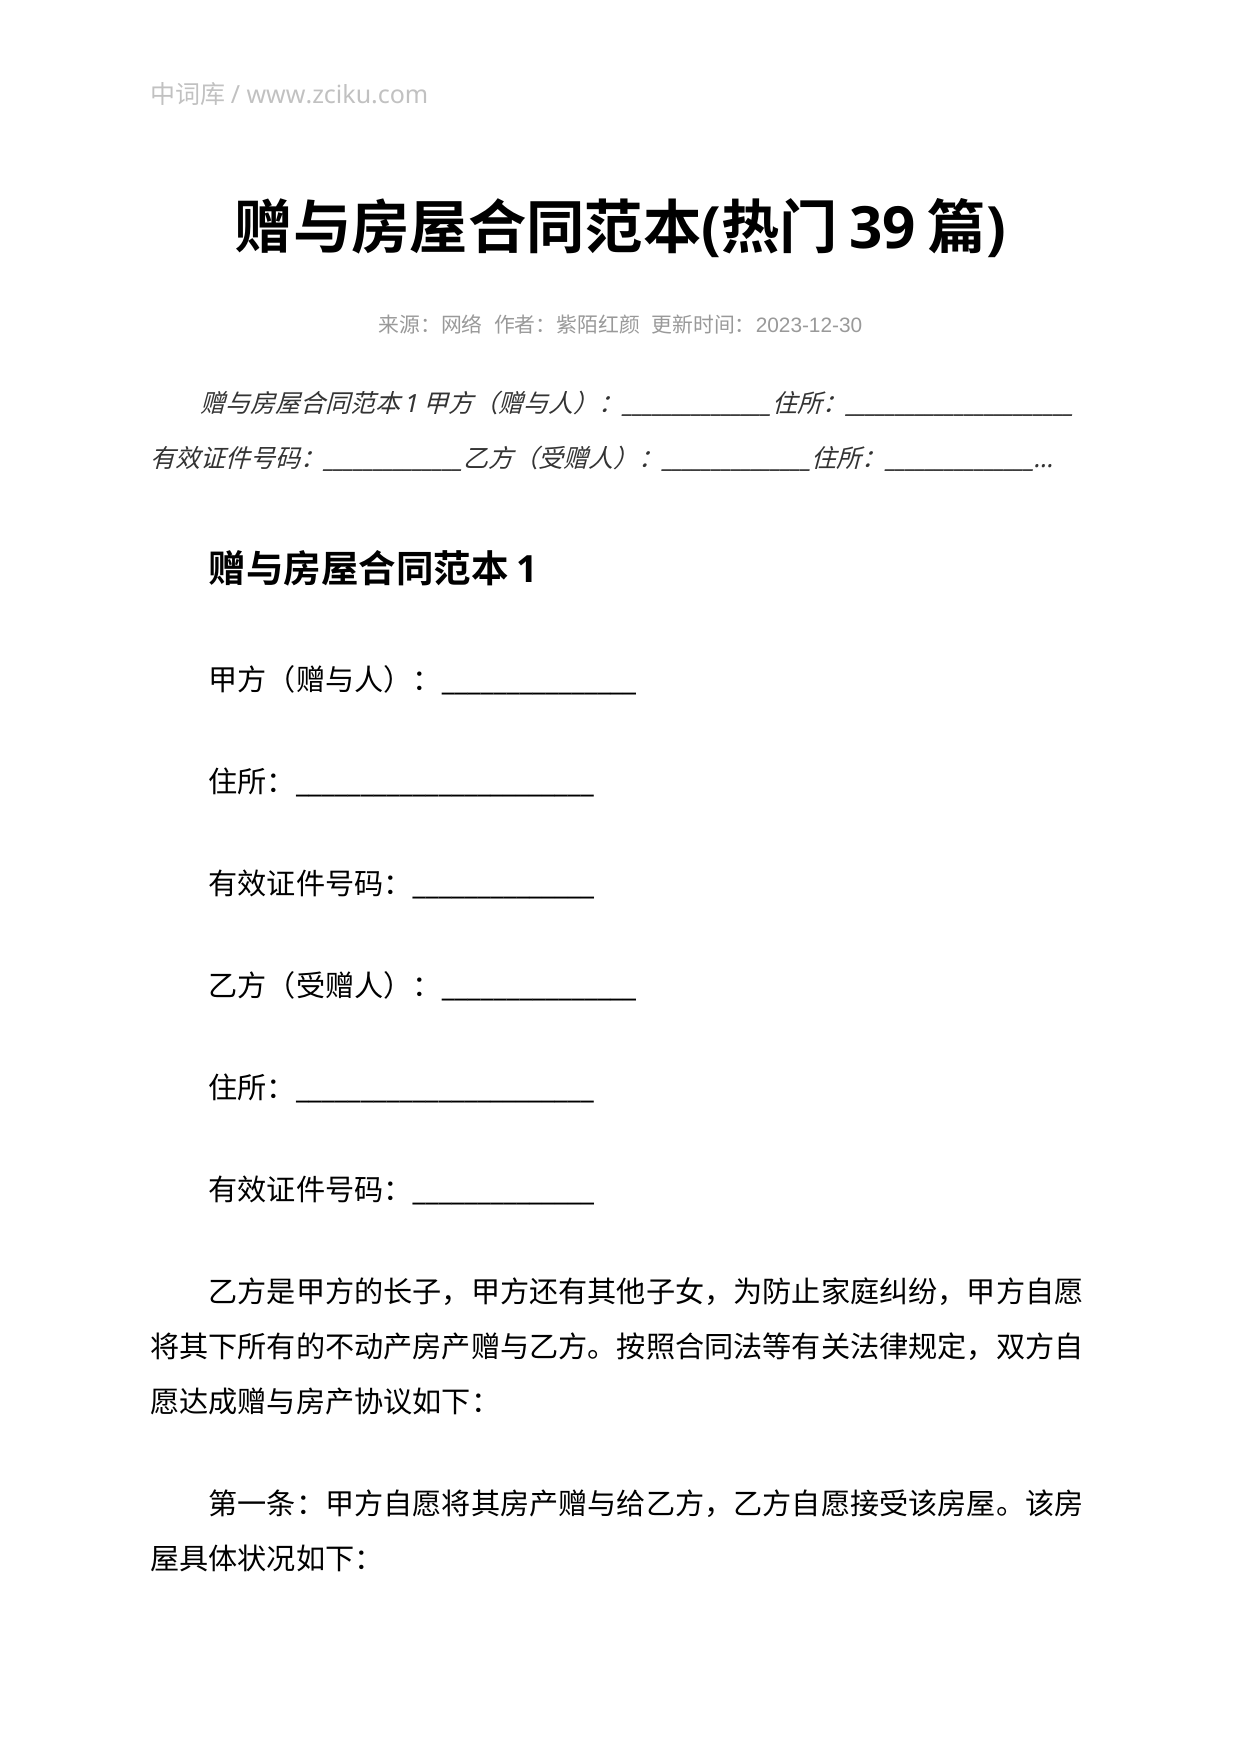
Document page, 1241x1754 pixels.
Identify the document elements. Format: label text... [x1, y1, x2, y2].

text 来源：网络 作者：紫陌红颜 更新时间：2023-12-30 [150, 313, 1090, 337]
text 乙方（受赠人）：_______________ [150, 963, 1090, 1005]
text 赠与房屋合同范本1 [150, 539, 1090, 594]
text 乙方是甲方的长子，甲方还有其他子女，为防止家庭纠纷，甲方自愿将其下所有的不动产房产赠与乙方。按照合同法等有关法律规定，双方自愿达成赠与房产协议如下： [150, 1269, 1090, 1421]
text 有效证件号码：______________ [150, 861, 1090, 903]
text 住所：_______________________ [150, 1065, 1090, 1107]
subtitle 赠与房屋合同范本(热门39篇) [150, 181, 1090, 266]
text 甲方（赠与人）：_______________ [150, 657, 1090, 699]
text 赠与房屋合同范本1甲方（赠与人）：_______________住所：_______________________有效证件号码：______________乙方（受赠人）：_______________住所：_______________... [150, 384, 1090, 474]
text 住所：_______________________ [150, 759, 1090, 801]
text 第一条：甲方自愿将其房产赠与给乙方，乙方自愿接受该房屋。该房屋具体状况如下： [150, 1480, 1090, 1578]
text 有效证件号码：______________ [150, 1167, 1090, 1209]
